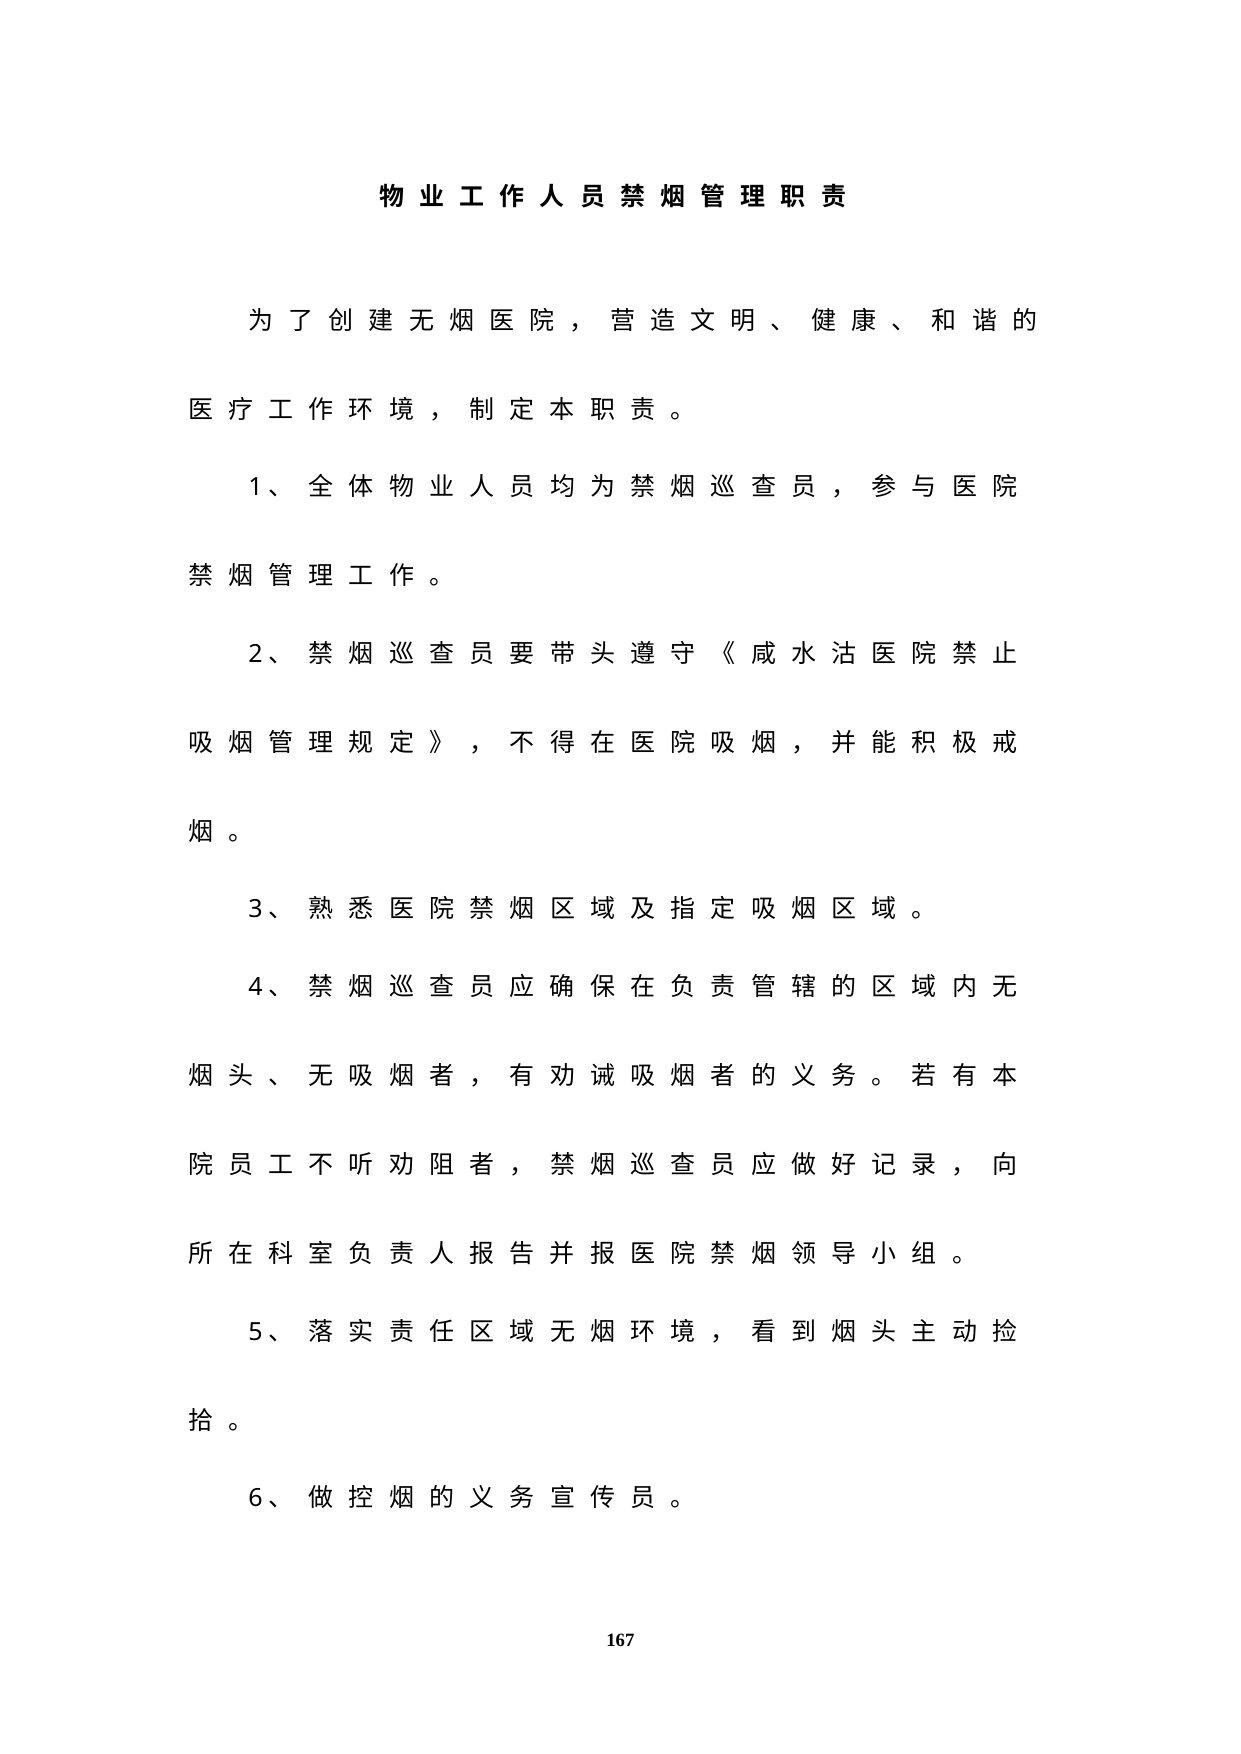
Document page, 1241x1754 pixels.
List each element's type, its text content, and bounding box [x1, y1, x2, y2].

text 3、熟悉医院禁烟区域及指定吸烟区域。 [188, 877, 1052, 937]
text 2、禁烟巡查员要带头遵守《咸水沽医院禁止吸烟管理规定》，不得在医院吸烟，并能积极戒烟。 [188, 622, 1052, 859]
text 5、落实责任区域无烟环境，看到烟头主动捡拾。 [188, 1299, 1052, 1448]
text 为了创建无烟医院，营造文明、健康、和谐的医疗工作环境，制定本职责。 [188, 289, 1052, 437]
text 4、禁烟巡查员应确保在负责管辖的区域内无烟头、无吸烟者，有劝诫吸烟者的义务。若有本院员工不听劝阻者，禁烟巡查员应做好记录，向所在科室负责人报告并报医院禁烟领导小组。 [188, 955, 1052, 1281]
text 1、全体物业人员均为禁烟巡查员，参与医院禁烟管理工作。 [188, 455, 1052, 604]
text 物业工作人员禁烟管理职责 [188, 164, 1052, 224]
text 6、做控烟的义务宣传员。 [188, 1466, 1052, 1526]
